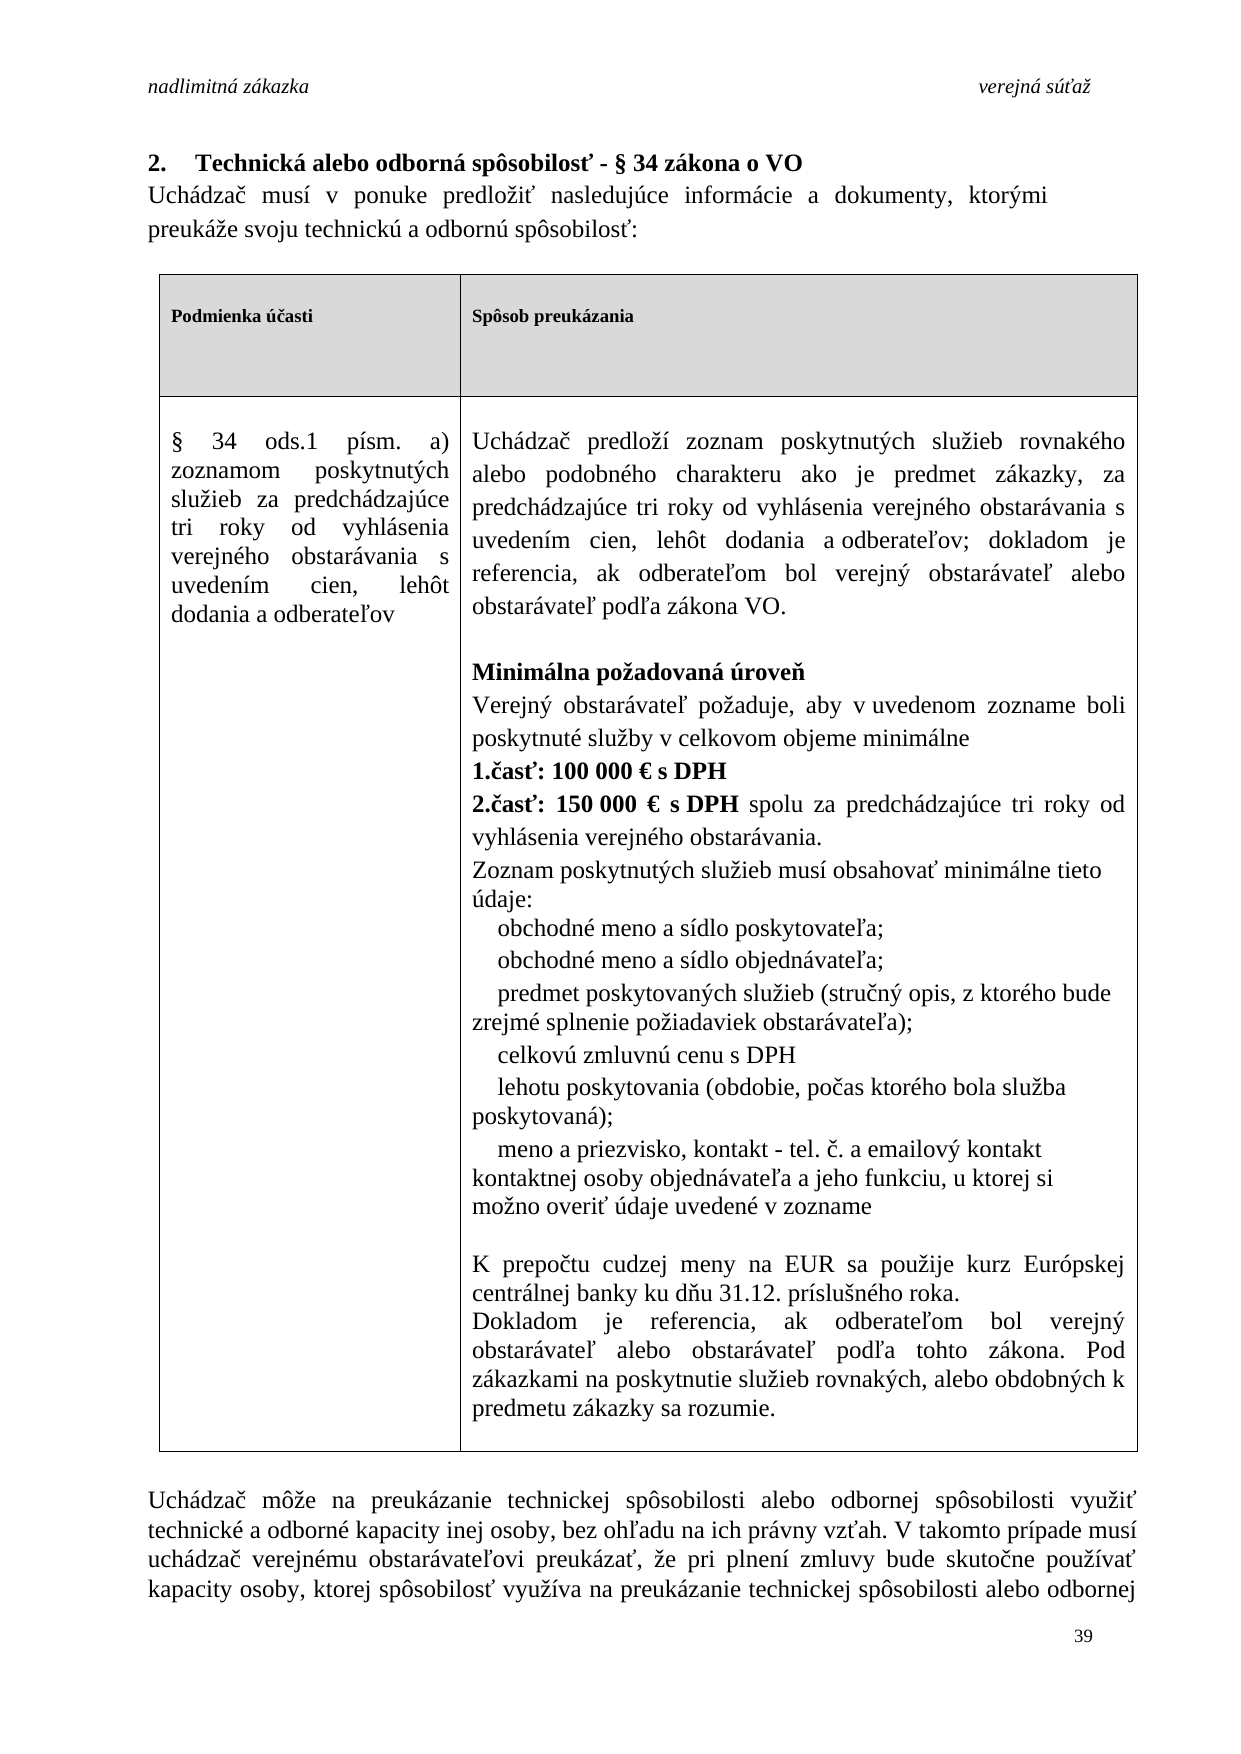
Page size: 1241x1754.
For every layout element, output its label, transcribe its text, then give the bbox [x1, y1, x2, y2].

table_cell § 34 ods.1 písm. a) zoznamom poskytnutých služieb za predchádzajúce tri roky od vyhlásenia verejného obstarávania s uvedením cien, lehôt dodania a odberateľov [160, 397, 460, 1451]
subtitle Technická alebo odborná spôsobilosť - § 34 zákona o VO [148, 148, 1093, 176]
table_cell Uchádzač predloží zoznam poskytnutých služieb rovnakého alebo podobného charakteru ako je predmet zákazky, za predchádzajúce tri roky od vyhlásenia verejného obstarávania s uvedením cien, lehôt dodania a odberateľov; dokladom je referencia, ak odberateľom bol verejný obstarávateľ alebo obstarávateľ podľa zákona VO. Minimálna požadovaná úroveň Verejný obstarávateľ požaduje, aby v uvedenom zozname boli poskytnuté služby v celkovom objeme minimálne 1.časť: 100 000 € s DPH 2.časť: 150 000 € s DPH spolu za predchádzajúce tri roky od vyhlásenia verejného obstarávania. Zoznam poskytnutých služieb musí obsahovať minimálne tieto údaje:  obchodné meno a sídlo poskytovateľa;  obchodné meno a sídlo objednávateľa;  predmet poskytovaných služieb (stručný opis, z ktorého bude zrejmé splnenie požiadaviek obstarávateľa);  celkovú zmluvnú cenu s DPH  lehotu poskytovania (obdobie, počas ktorého bola služba poskytovaná);  meno a priezvisko, kontakt - tel. č. a emailový kontakt kontaktnej osoby objednávateľa a jeho funkciu, u ktorej si možno overiť údaje uvedené v zozname K prepočtu cudzej meny na EUR sa použije kurz Európskej centrálnej banky ku dňu 31.12. príslušného roka. Dokladom je referencia, ak odberateľom bol verejný obstarávateľ alebo obstarávateľ podľa tohto zákona. Pod zákazkami na poskytnutie služieb rovnakých, alebo obdobných k predmetu zákazky sa rozumie. [461, 397, 1137, 1451]
table_header Podmienka účasti [160, 275, 460, 396]
text Uchádzač musí v ponuke predložiť nasledujúce informácie a dokumenty, ktorými preukáže svoju technickú a odbornú spôsobilosť: [148, 181, 1048, 242]
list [148, 1485, 1137, 1603]
table_header Spôsob preukázania [461, 275, 1137, 396]
